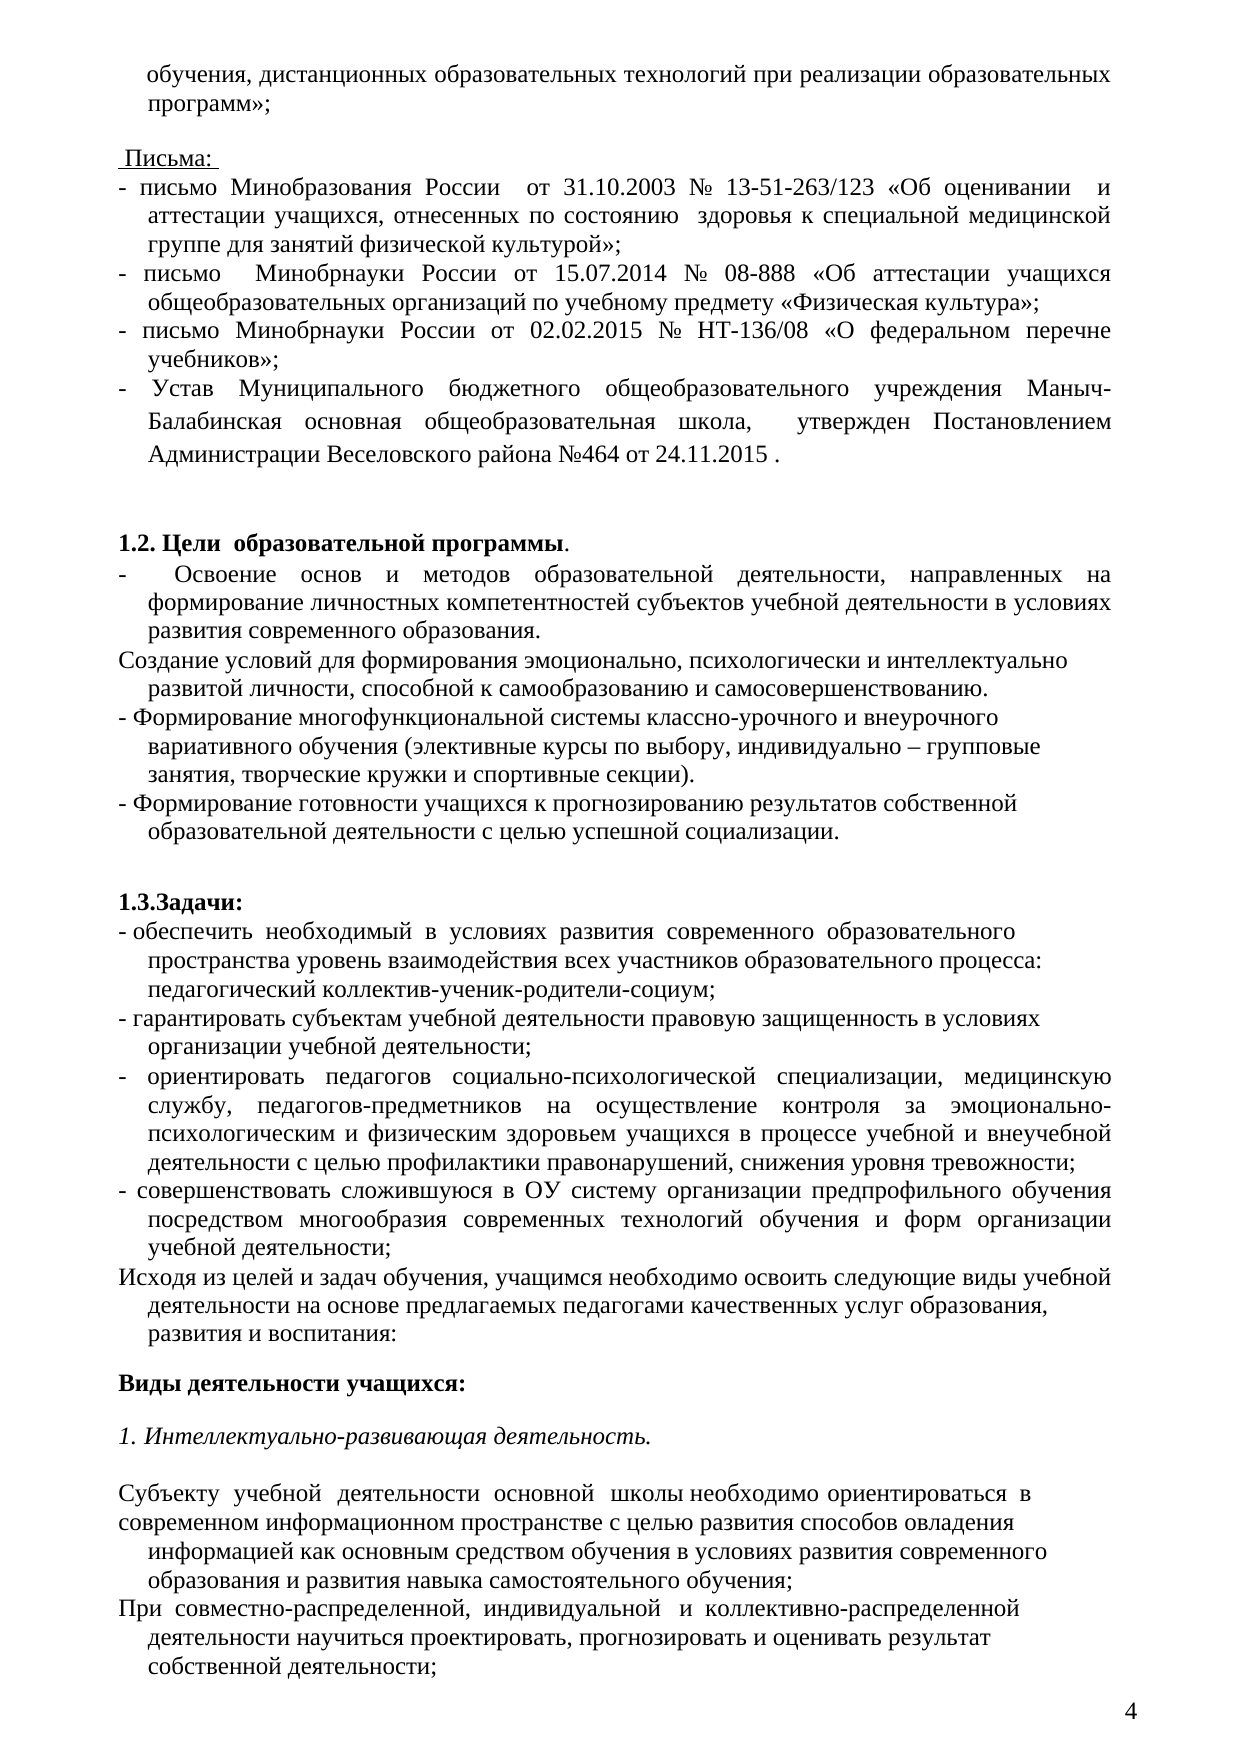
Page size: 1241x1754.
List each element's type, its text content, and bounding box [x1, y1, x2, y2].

text 1.2. Цели образовательной программы. [118, 528, 1112, 557]
text Письма: [118, 143, 1112, 172]
text - совершенствовать сложившуюся в ОУ систему организации предпрофильного обучения посредством многообразия современных технологий обучения и форм организации учебной деятельности; [118, 1176, 1112, 1261]
text обучения, дистанционных образовательных технологий при реализации образовательных программ»; [118, 59, 1112, 117]
text - письмо Минобрнауки России от 02.02.2015 № НТ-136/08 «О федеральном перечне учебников»; [118, 315, 1112, 373]
text Виды деятельности учащихся: [118, 1368, 1112, 1397]
text Субъекту учебной деятельности основной школы необходимо ориентироваться в [118, 1478, 1112, 1507]
text Исходя из целей и задач обучения, учащимся необходимо освоить следующие виды учебной деятельности на основе предлагаемых педагогами качественных услуг образования, развития и воспитания: [118, 1262, 1112, 1347]
text - Устав Муниципального бюджетного общеобразовательного учреждения Маныч-Балабинская основная общеобразовательная школа, утвержден Постановлением Администрации Веселовского района №464 от 24.11.2015 . [118, 373, 1112, 468]
text - Формирование готовности учащихся к прогнозированию результатов собственной образовательной деятельности с целью успешной социализации. [118, 789, 1112, 845]
text - Формирование многофункциональной системы классно-урочного и внеурочного вариативного обучения (элективные курсы по выбору, индивидуально – групповые занятия, творческие кружки и спортивные секции). [118, 703, 1112, 788]
text - ориентировать педагогов социально-психологической специализации, медицинскую службу, педагогов-предметников на осуществление контроля за эмоционально-психологическим и физическим здоровьем учащихся в процессе учебной и внеучебной деятельности с целью профилактики правонарушений, снижения уровня тревожности; [118, 1061, 1112, 1176]
text - письмо Минобрнауки России от 15.07.2014 № 08-888 «Об аттестации учащихся общеобразовательных организаций по учебному предмету «Физическая культура»; [118, 258, 1112, 315]
text При совместно-распределенной, индивидуальной и коллективно-распределенной деятельности научиться проектировать, прогнозировать и оценивать результат собственной деятельности; [118, 1593, 1112, 1680]
text - обеспечить необходимый в условиях развития современного образовательного пространства уровень взаимодействия всех участников образовательного процесса: педагогический коллектив-ученик-родители-социум; [118, 916, 1112, 1002]
text - Освоение основ и методов образовательной деятельности, направленных на формирование личностных компетентностей субъектов учебной деятельности в условиях развития современного образования. [118, 559, 1112, 644]
text Создание условий для формирования эмоционально, психологически и интеллектуально развитой личности, способной к самообразованию и самосовершенствованию. [118, 646, 1112, 702]
text современном информационном пространстве с целью развития способов овладения информацией как основным средством обучения в условиях развития современного образования и развития навыка самостоятельного обучения; [118, 1507, 1112, 1593]
list Интеллектуально-развивающая деятельность. [118, 1421, 1112, 1449]
text - гарантировать субъектам учебной деятельности правовую защищенность в условиях организации учебной деятельности; [118, 1003, 1112, 1060]
text - письмо Минобразования России от 31.10.2003 № 13-51-263/123 «Об оценивании и аттестации учащихся, отнесенных по состоянию здоровья к специальной медицинской группе для занятий физической культурой»; [118, 172, 1112, 258]
text 1.3.Задачи: [118, 887, 1112, 916]
